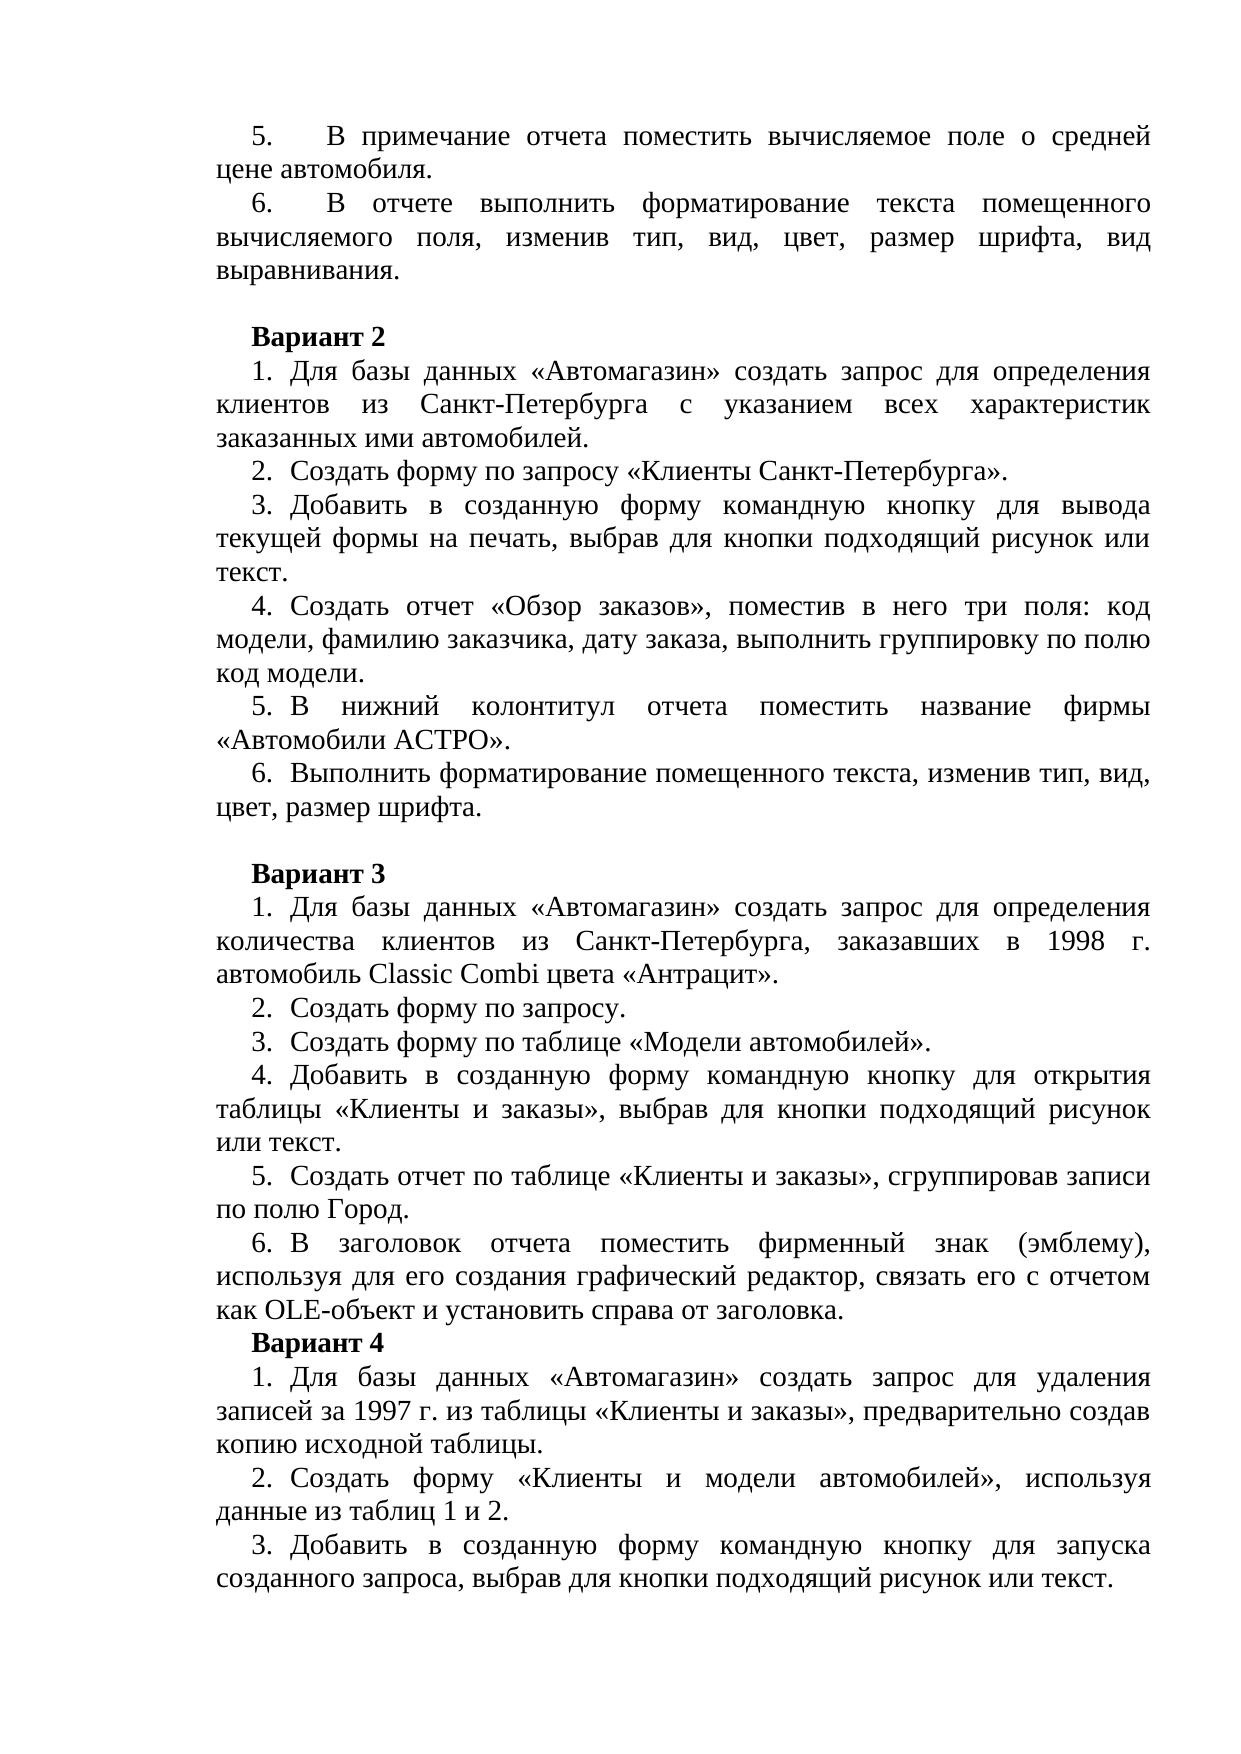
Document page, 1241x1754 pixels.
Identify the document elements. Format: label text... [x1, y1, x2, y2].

list В заголовок отчета поместить фирменный знак (эмблему), используя для его создания графический редактор, связать его с отчетом как OLE-объект и установить справа от заголовка. [216, 1225, 1152, 1326]
list Добавить в созданную форму командную кнопку для открытия таблицы «Клиенты и заказы», выбрав для кнопки подходящий рисунок или текст. [216, 1057, 1152, 1158]
list Для базы данных «Автомагазин» создать запрос для определения количества клиентов из Санкт-Петербурга, заказавших в 1998 г. автомобиль Classic Combi цвета «Антрацит». [216, 889, 1152, 990]
list Выполнить форматирование помещенного текста, изменив тип, вид, цвет, размер шрифта. [216, 755, 1152, 822]
list Добавить в созданную форму командную кнопку для запуска созданного запроса, выбрав для кнопки подходящий рисунок или текст. [216, 1527, 1152, 1594]
list Для базы данных «Автомагазин» создать запрос для удаления записей за 1997 г. из таблицы «Клиенты и заказы», предварительно создав копию исходной таблицы. [216, 1359, 1152, 1460]
list Создать форму «Клиенты и модели автомобилей», используя данные из таблиц 1 и 2. [216, 1460, 1152, 1527]
text Вариант 3 [177, 856, 1152, 889]
list Создать отчет «Обзор заказов», поместив в него три поля: код модели, фамилию заказчика, дату заказа, выполнить группировку по полю код модели. [216, 588, 1152, 688]
list Создать форму по запросу «Клиенты Санкт-Петербурга». [216, 453, 1152, 487]
list Создать отчет по таблице «Клиенты и заказы», сгруппировав записи по полю Город. [216, 1158, 1152, 1225]
text Вариант 2 [177, 319, 1152, 353]
text Вариант 4 [177, 1326, 1152, 1359]
list В нижний колонтитул отчета поместить название фирмы «Автомобили АСТРО». [216, 688, 1152, 755]
list В примечание отчета поместить вычисляемое поле о средней цене автомобиля. [216, 118, 1152, 185]
list Создать форму по таблице «Модели автомобилей». [216, 1024, 1152, 1057]
list В отчете выполнить форматирование текста помещенного вычисляемого поля, изменив тип, вид, цвет, размер шрифта, вид выравнивания. [216, 185, 1152, 286]
list Для базы данных «Автомагазин» создать запрос для определения клиентов из Санкт-Петербурга с указанием всех характеристик заказанных ими автомобилей. [216, 353, 1152, 453]
list Добавить в созданную форму командную кнопку для вывода текущей формы на печать, выбрав для кнопки подходящий рисунок или текст. [216, 487, 1152, 588]
list Создать форму по запросу. [216, 990, 1152, 1024]
